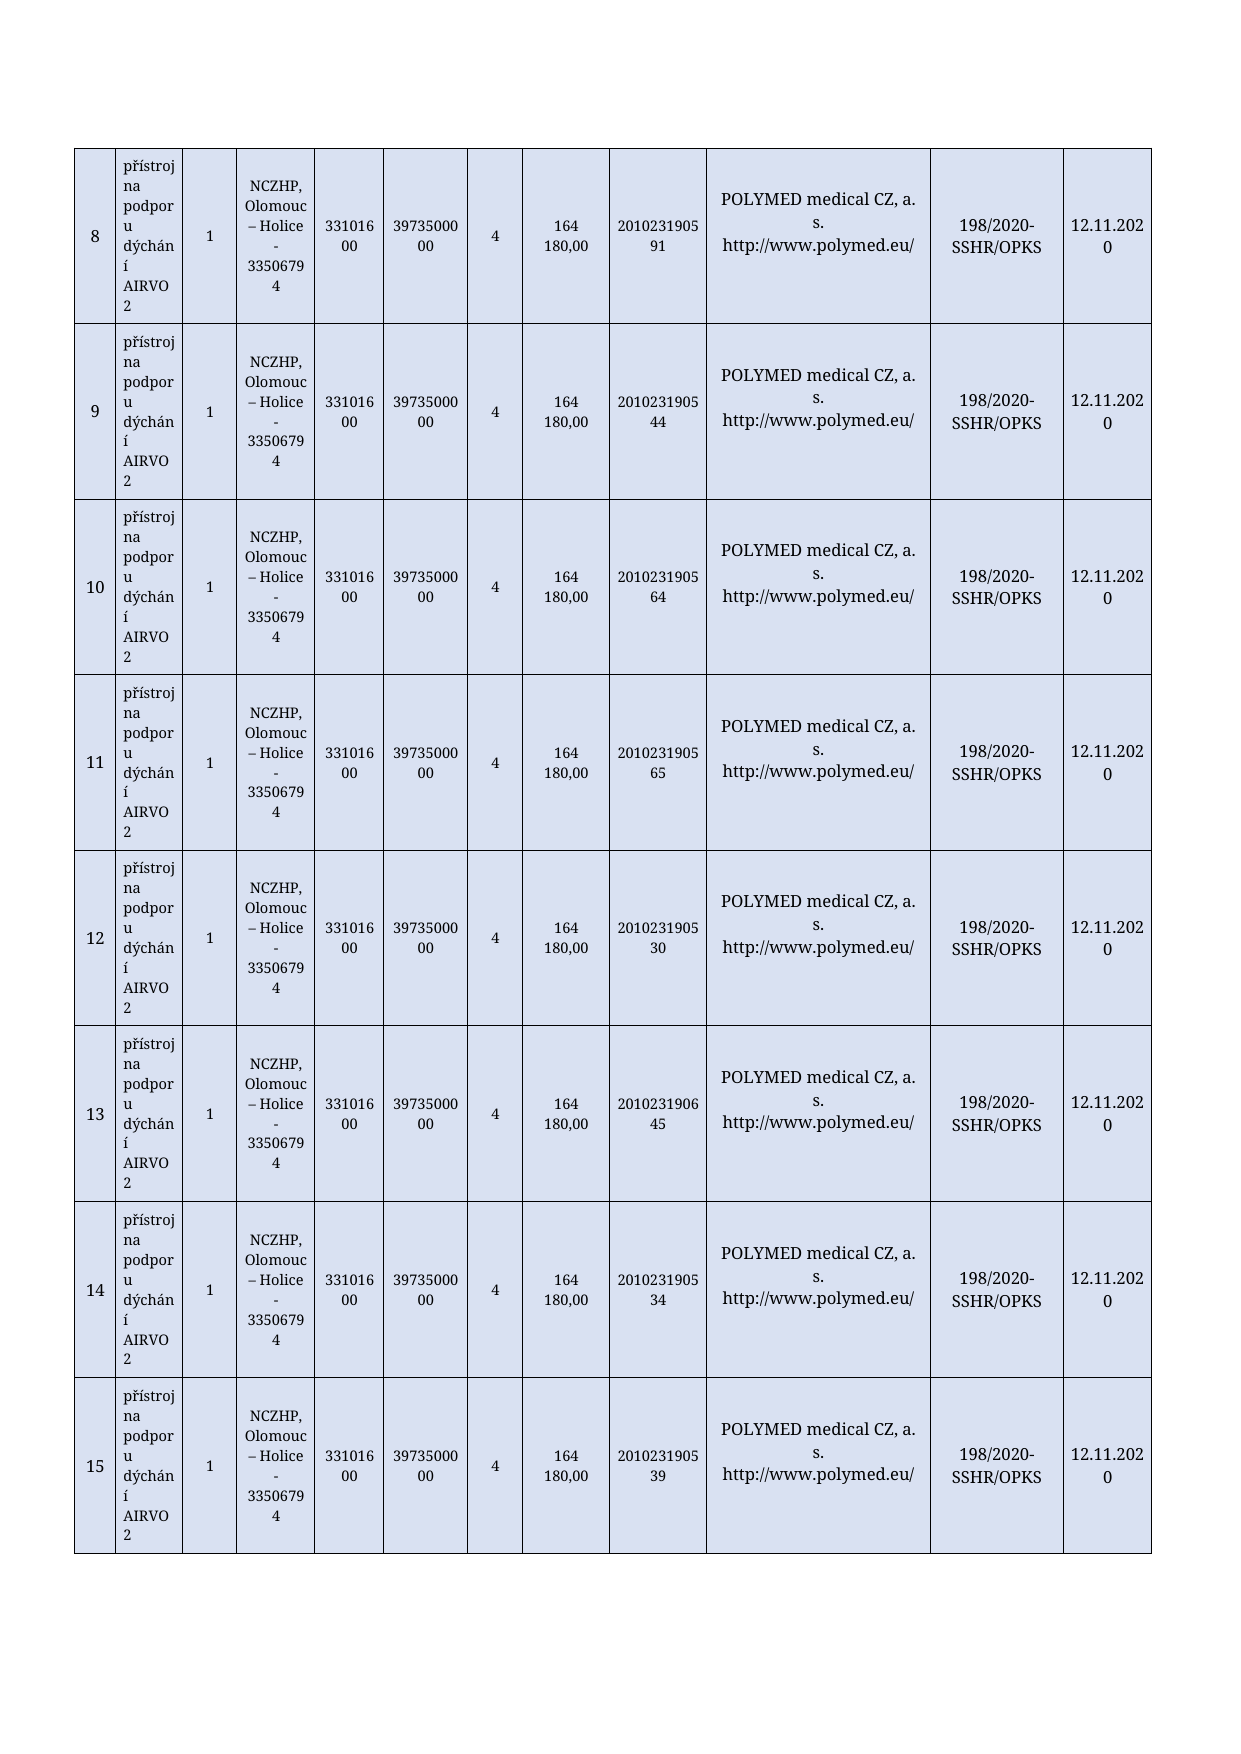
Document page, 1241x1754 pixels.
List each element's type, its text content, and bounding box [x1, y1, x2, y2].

table_cell 33101600 [315, 149, 383, 323]
table_cell 198/2020-SSHR/OPKS [931, 1202, 1063, 1377]
table_cell 15 [75, 1378, 115, 1553]
table_cell 33101600 [315, 675, 383, 850]
table_cell NCZHP, Olomouc – Holice -33506794 [237, 675, 314, 850]
table_cell 10 [75, 500, 115, 674]
table_cell 1 [183, 851, 236, 1025]
table_cell 1 [183, 324, 236, 499]
table_cell 164 180,00 [523, 1378, 609, 1553]
table_cell 4 [468, 149, 522, 323]
table_cell 1 [183, 500, 236, 674]
table_cell 12.11.2020 [1064, 149, 1151, 323]
table_cell 201023190564 [610, 500, 706, 674]
table_cell 198/2020-SSHR/OPKS [931, 1378, 1063, 1553]
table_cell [237, 1378, 314, 1553]
table_cell 33101600 [315, 324, 383, 499]
table_cell 164 180,00 [523, 675, 609, 850]
table_cell 164 180,00 [523, 1026, 609, 1201]
table_cell 3973500000 [384, 1202, 467, 1377]
table_cell 164 180,00 [523, 1202, 609, 1377]
table_cell NCZHP, Olomouc – Holice -33506794 [237, 324, 314, 499]
table_cell přístroj na podporu dýchání AIRVO2 [116, 851, 182, 1025]
table_cell 13 [75, 1026, 115, 1201]
table_cell 164 180,00 [523, 500, 609, 674]
table_cell POLYMED medical CZ, a. s. http://www.polymed.eu/ [707, 324, 930, 499]
table_cell 198/2020-SSHR/OPKS [931, 675, 1063, 850]
table_cell 3973500000 [384, 1378, 467, 1553]
table_cell 33101600 [315, 1202, 383, 1377]
table_cell 201023190539 [610, 1378, 706, 1553]
table_cell přístroj na podporu dýchání AIRVO2 [116, 1202, 182, 1377]
table_cell 3973500000 [384, 500, 467, 674]
table_cell 14 [75, 1202, 115, 1377]
table_cell 11 [75, 675, 115, 850]
table_cell NCZHP, Olomouc – Holice -33506794 [237, 1026, 314, 1201]
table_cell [237, 149, 314, 323]
table_cell 4 [468, 1202, 522, 1377]
table_cell 1 [183, 1202, 236, 1377]
table_cell 33101600 [315, 1378, 383, 1553]
table_cell POLYMED medical CZ, a. s. http://www.polymed.eu/ [707, 1026, 930, 1201]
table_cell 1 [183, 149, 236, 323]
table_cell NCZHP, Olomouc – Holice -33506794 [237, 1202, 314, 1377]
table_cell 198/2020-SSHR/OPKS [931, 851, 1063, 1025]
table_cell 4 [468, 851, 522, 1025]
table_cell 12.11.2020 [1064, 500, 1151, 674]
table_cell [116, 149, 182, 323]
table_cell 4 [468, 500, 522, 674]
table_cell 8 [75, 149, 115, 323]
table_cell 4 [468, 675, 522, 850]
table_cell 33101600 [315, 851, 383, 1025]
table_cell 4 [468, 1026, 522, 1201]
table_cell 12 [75, 851, 115, 1025]
table_cell 12.11.2020 [1064, 1378, 1151, 1553]
table_cell přístroj na podporu dýchání AIRVO2 [116, 675, 182, 850]
table_cell 9 [75, 324, 115, 499]
table_cell NCZHP, Olomouc – Holice -33506794 [237, 500, 314, 674]
table_cell 3973500000 [384, 675, 467, 850]
table_cell NCZHP, Olomouc – Holice -33506794 [237, 851, 314, 1025]
table_cell 4 [468, 1378, 522, 1553]
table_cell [707, 1378, 930, 1553]
table_cell 198/2020-SSHR/OPKS [931, 1026, 1063, 1201]
table_cell přístroj na podporu dýchání AIRVO2 [116, 1026, 182, 1201]
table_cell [116, 1378, 182, 1553]
table_cell 33101600 [315, 500, 383, 674]
table_cell POLYMED medical CZ, a. s. http://www.polymed.eu/ [707, 500, 930, 674]
table_cell 1 [183, 1026, 236, 1201]
table_cell 3973500000 [384, 149, 467, 323]
table_cell 3973500000 [384, 324, 467, 499]
table_cell přístroj na podporu dýchání AIRVO2 [116, 500, 182, 674]
table_cell 201023190544 [610, 324, 706, 499]
table_cell 164 180,00 [523, 851, 609, 1025]
table_cell 198/2020-SSHR/OPKS [931, 149, 1063, 323]
table_cell 1 [183, 675, 236, 850]
table_cell 12.11.2020 [1064, 324, 1151, 499]
table_cell 12.11.2020 [1064, 1202, 1151, 1377]
table_cell 12.11.2020 [1064, 675, 1151, 850]
table_cell 201023190534 [610, 1202, 706, 1377]
table_cell POLYMED medical CZ, a. s. http://www.polymed.eu/ [707, 1202, 930, 1377]
table_cell 201023190530 [610, 851, 706, 1025]
table_cell 201023190591 [610, 149, 706, 323]
table_cell 3973500000 [384, 1026, 467, 1201]
table_cell 12.11.2020 [1064, 851, 1151, 1025]
table_cell 33101600 [315, 1026, 383, 1201]
table_cell 4 [468, 324, 522, 499]
table_cell 201023190645 [610, 1026, 706, 1201]
table_cell 164 180,00 [523, 324, 609, 499]
table_cell přístroj na podporu dýchání AIRVO2 [116, 324, 182, 499]
table_cell POLYMED medical CZ, a. s. http://www.polymed.eu/ [707, 675, 930, 850]
table_cell 1 [183, 1378, 236, 1553]
table_cell POLYMED medical CZ, a. s. http://www.polymed.eu/ [707, 851, 930, 1025]
table_cell 198/2020-SSHR/OPKS [931, 500, 1063, 674]
table_cell 3973500000 [384, 851, 467, 1025]
table_cell 164 180,00 [523, 149, 609, 323]
table_cell 198/2020-SSHR/OPKS [931, 324, 1063, 499]
table_cell 201023190565 [610, 675, 706, 850]
table_cell 12.11.2020 [1064, 1026, 1151, 1201]
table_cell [707, 149, 930, 323]
